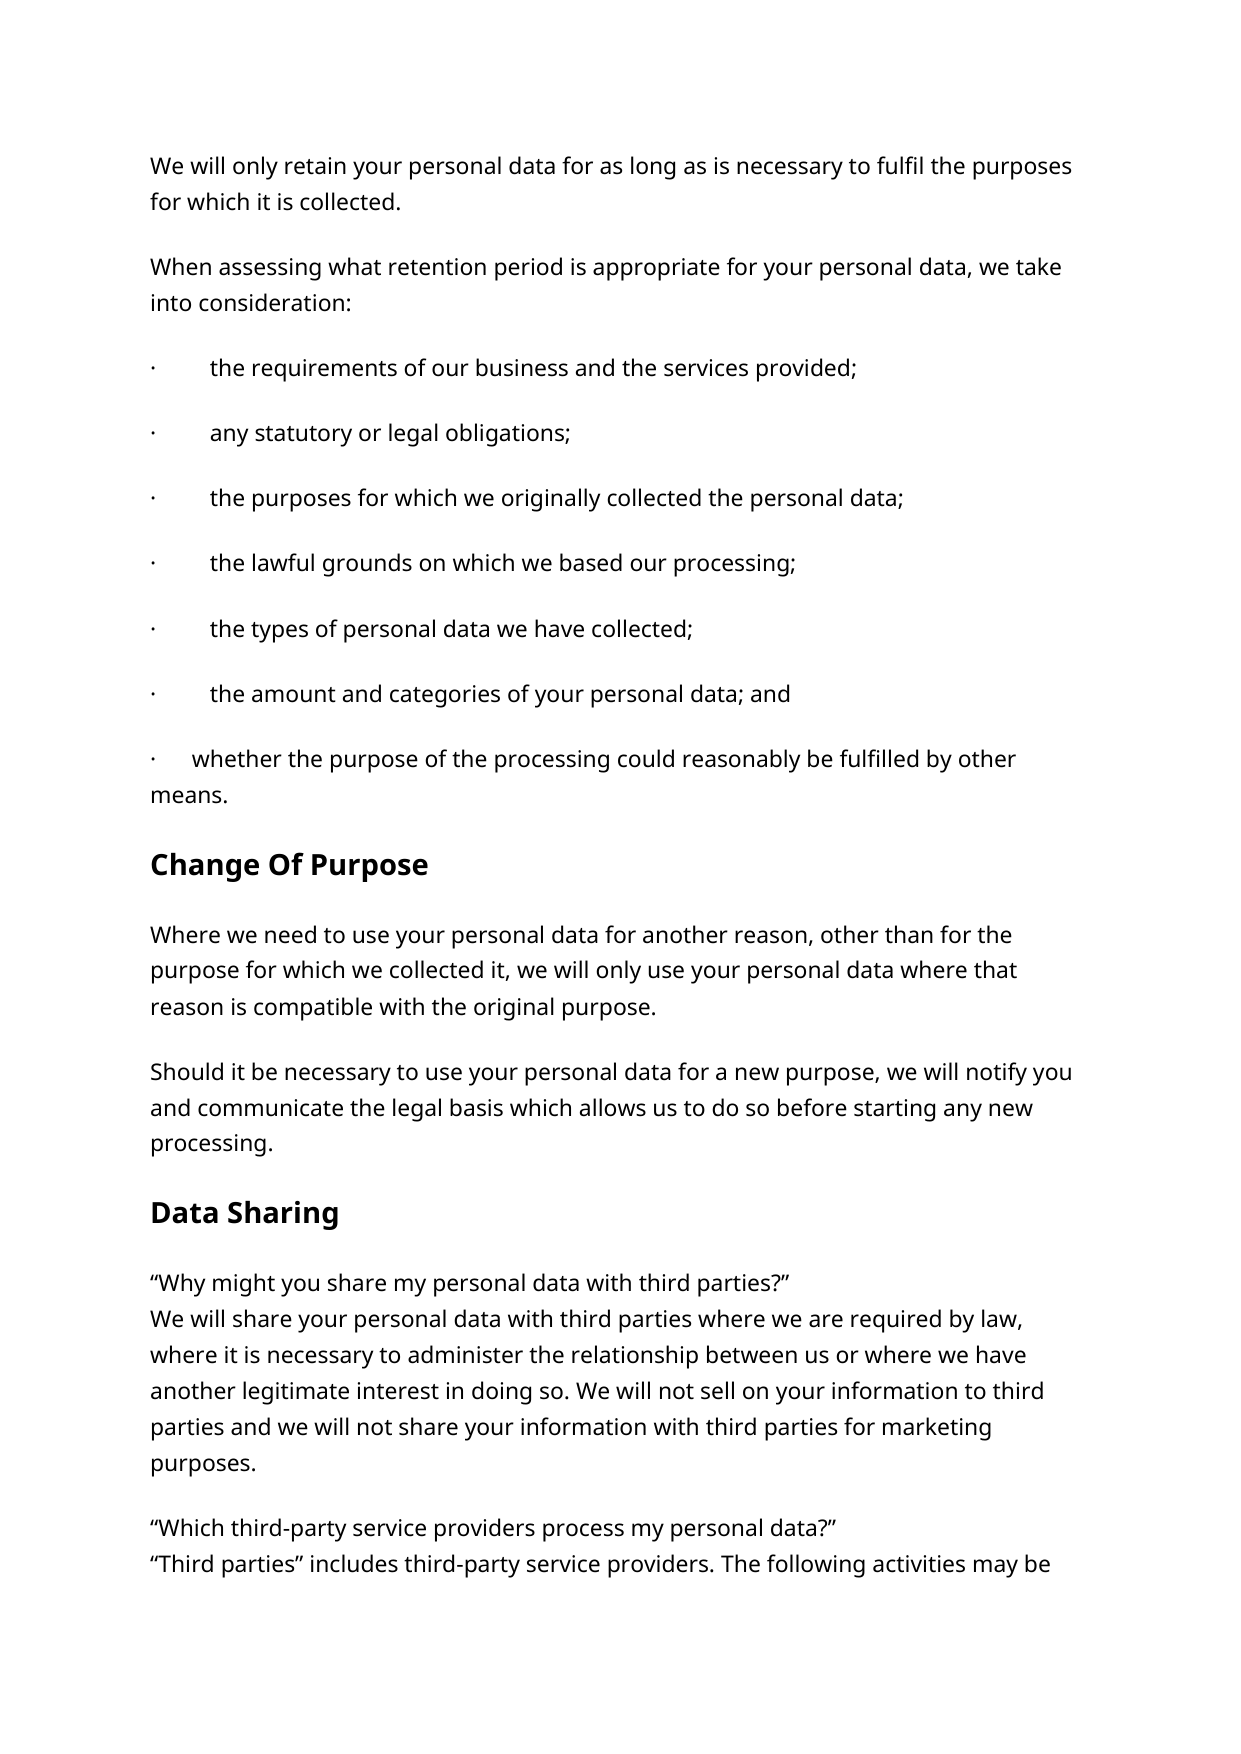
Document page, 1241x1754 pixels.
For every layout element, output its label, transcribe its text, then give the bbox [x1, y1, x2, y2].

text · the requirements of our business and the services provided; [150, 352, 1090, 383]
text “Why might you share my personal data with third parties?” We will share your personal data with third parties where we are required by law, where it is necessary to administer the relationship between us or where we have another legitimate interest in doing so. We will not sell on your information to third parties and we will not share your information with third parties for marketing purposes. [150, 1267, 1090, 1478]
text · the types of personal data we have collected; [150, 612, 1090, 644]
text We will only retain your personal data for as long as is necessary to fulfil the purposes for which it is collected. [150, 150, 1090, 217]
text · the purposes for which we originally collected the personal data; [150, 482, 1090, 513]
text When assessing what retention period is appropriate for your personal data, we take into consideration: [150, 251, 1090, 318]
text · whether the purpose of the processing could reasonably be fulfilled by other means. [150, 743, 1090, 810]
text Should it be necessary to use your personal data for a new purpose, we will notify you and communicate the legal basis which allows us to do so before starting any new processing. [150, 1056, 1090, 1159]
text Data Sharing [150, 1192, 1090, 1232]
text Where we need to use your personal data for another reason, other than for the purpose for which we collected it, we will only use your personal data where that reason is compatible with the original purpose. [150, 918, 1090, 1022]
text · the amount and categories of your personal data; and [150, 678, 1090, 709]
text · the lawful grounds on which we based our processing; [150, 547, 1090, 579]
text Change Of Purpose [150, 844, 1090, 883]
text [150, 1512, 1090, 1579]
text · any statutory or legal obligations; [150, 417, 1090, 448]
